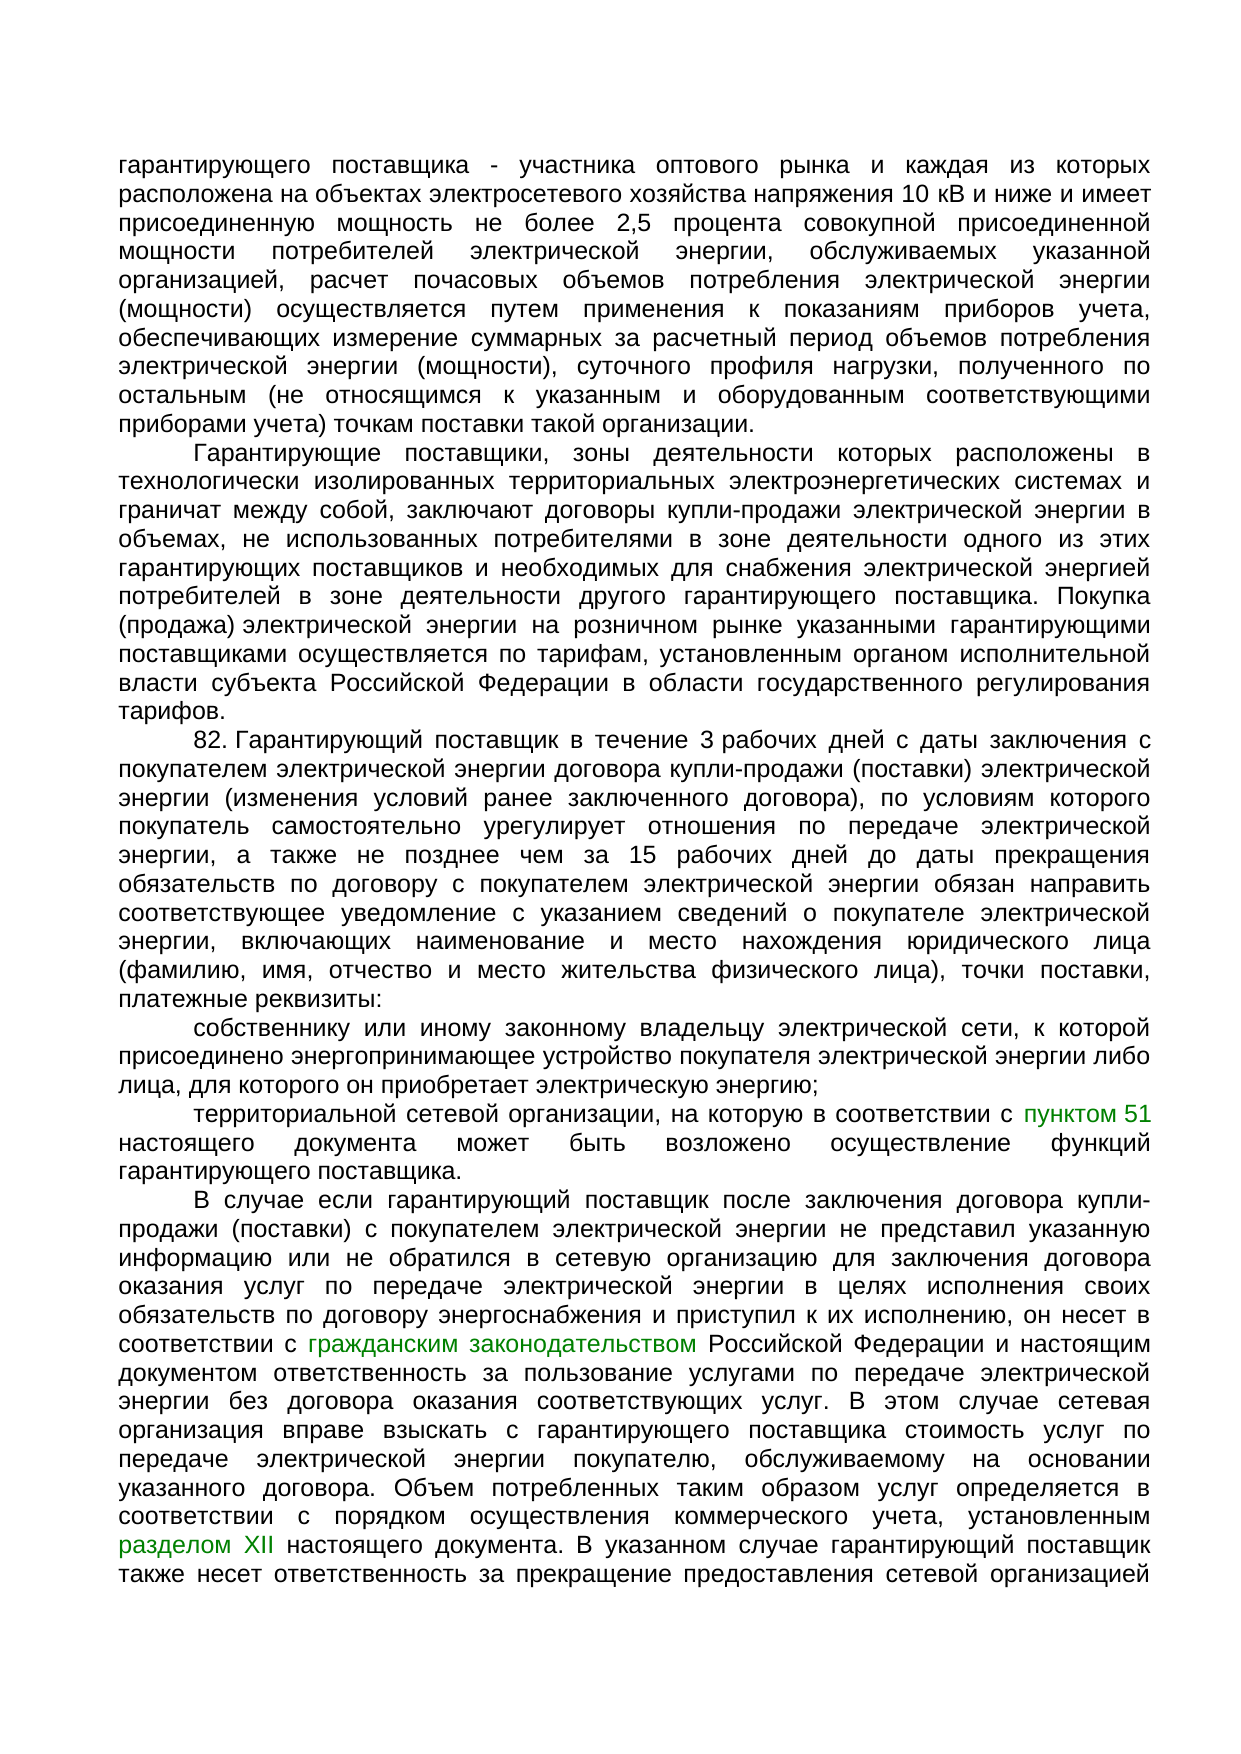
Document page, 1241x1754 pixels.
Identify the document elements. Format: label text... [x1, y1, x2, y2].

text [118, 150, 1152, 437]
text Гарантирующие поставщики, зоны деятельности которых расположены в технологически изолированных территориальных электроэнергетических системах и граничат между собой, заключают договоры купли-продажи электрической энергии в объемах, не использованных потребителями в зоне деятельности одного из этих гарантирующих поставщиков и необходимых для снабжения электрической энергией потребителей в зоне деятельности другого гарантирующего поставщика. Покупка (продажа) электрической энергии на розничном рынке указанными гарантирующими поставщиками осуществляется по тарифам, установленным органом исполнительной власти субъекта Российской Федерации в области государственного регулирования тарифов. [118, 437, 1152, 725]
text территориальной сетевой организации, на которую в соответствии с пунктом 51 настоящего документа может быть возложено осуществление функций гарантирующего поставщика. [118, 1099, 1152, 1185]
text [118, 1185, 1152, 1587]
text собственнику или иному законному владельцу электрической сети, к которой присоединено энергопринимающее устройство покупателя электрической энергии либо лица, для которого он приобретает электрическую энергию; [118, 1012, 1152, 1099]
text 82. Гарантирующий поставщик в течение 3 рабочих дней с даты заключения с покупателем электрической энергии договора купли-продажи (поставки) электрической энергии (изменения условий ранее заключенного договора), по условиям которого покупатель самостоятельно урегулирует отношения по передаче электрической энергии, а также не позднее чем за 15 рабочих дней до даты прекращения обязательств по договору с покупателем электрической энергии обязан направить соответствующее уведомление с указанием сведений о покупателе электрической энергии, включающих наименование и место нахождения юридического лица (фамилию, имя, отчество и место жительства физического лица), точки поставки, платежные реквизиты: [118, 725, 1152, 1012]
